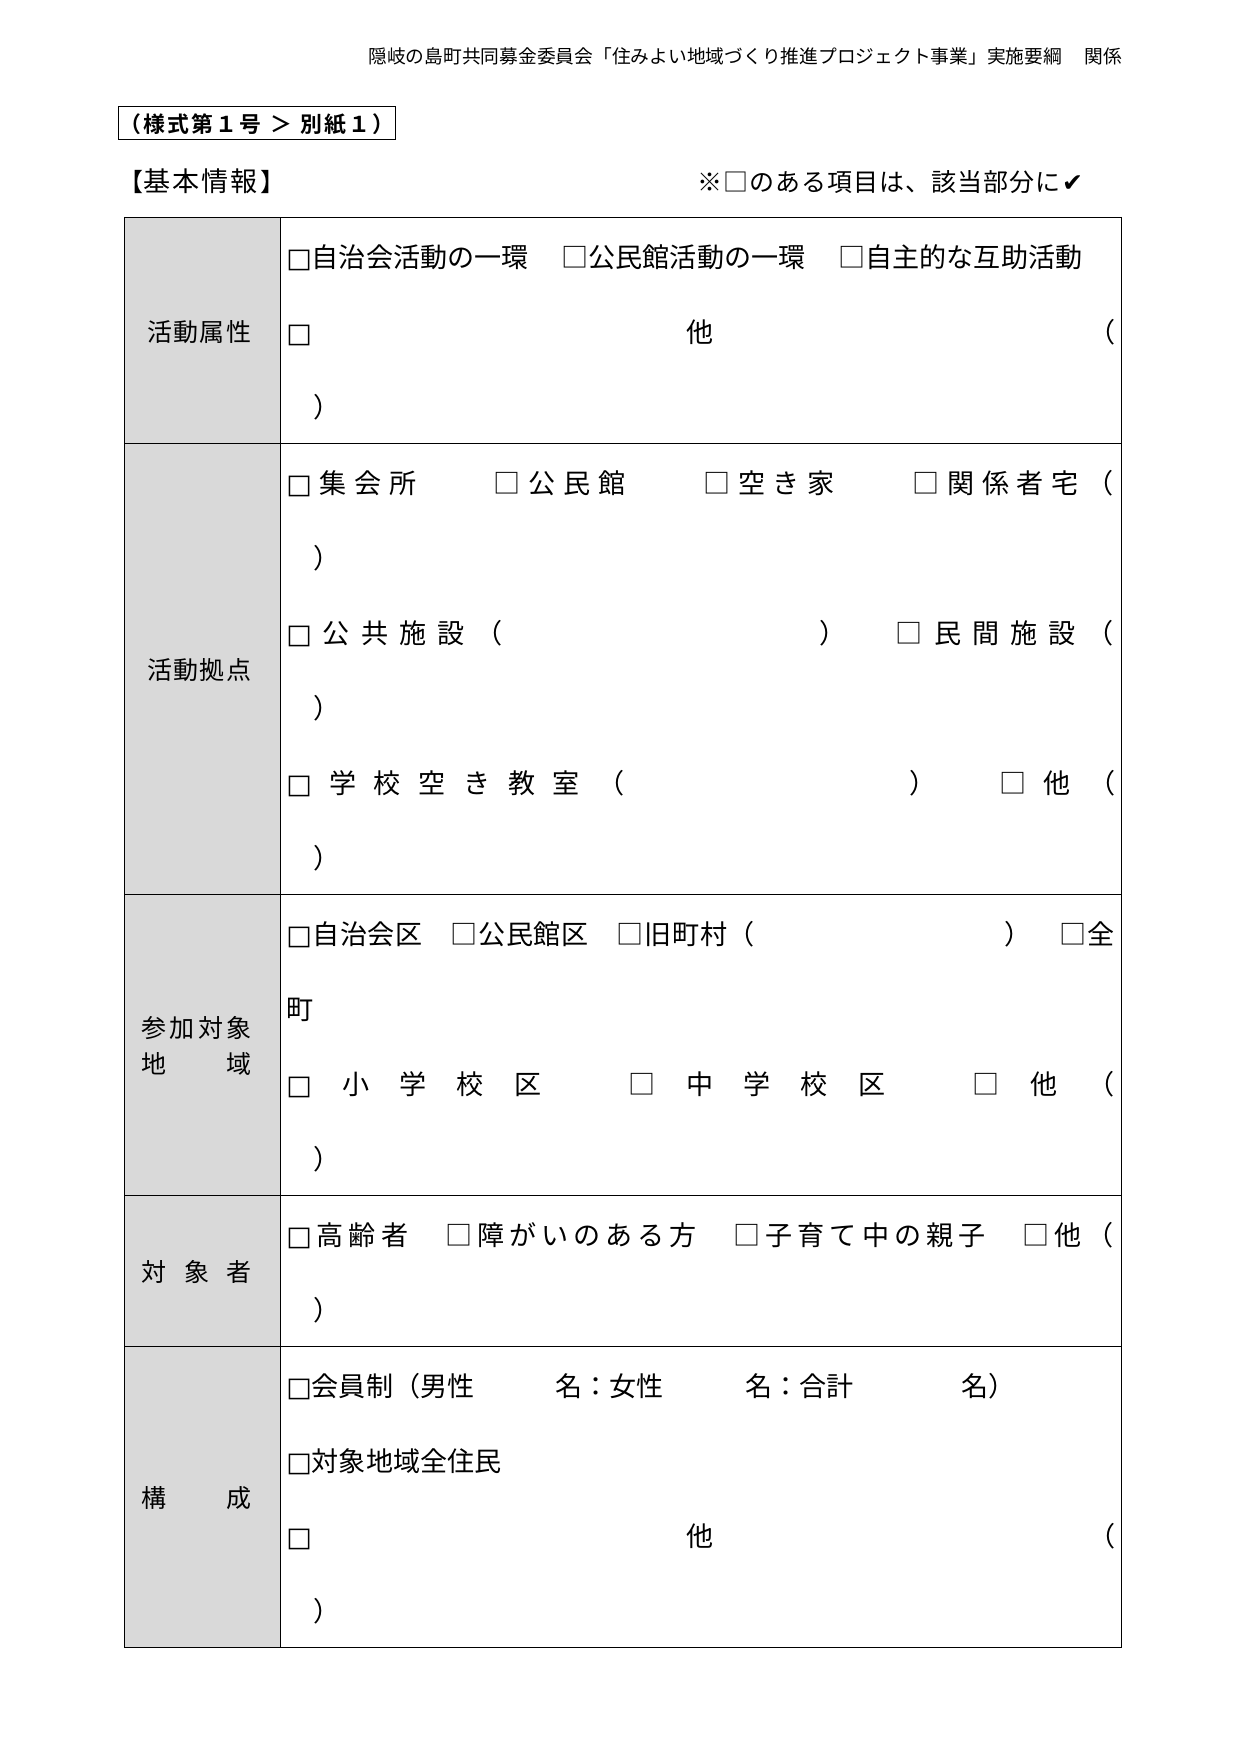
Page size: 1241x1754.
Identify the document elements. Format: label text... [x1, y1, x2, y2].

table_cell 対象者 [125, 1196, 280, 1346]
table_cell 構成 [125, 1347, 280, 1647]
text 【基本情報】 ※□のある項目は、該当部分に✔ [118, 142, 1122, 217]
table_cell 参加対象 地域 [125, 895, 280, 1195]
table_cell □自治会区 □公民館区 □旧町村（ ） □全町 □小学校区 □中学校区 □他（ ） [281, 895, 1121, 1195]
table_cell 活動拠点 [125, 444, 280, 894]
table_cell □高齢者 □障がいのある方 □子育て中の親子 □他（ ） [281, 1196, 1121, 1346]
table_header 活動属性 [125, 218, 280, 443]
table_header □自治会活動の一環 □公民館活動の一環 □自主的な互助活動 □他（ ） [281, 218, 1121, 443]
table_cell □会員制（男性 名：女性 名：合計 名） □対象地域全住民 □他（ ） [281, 1347, 1121, 1647]
text （様式第１号 ＞ 別紙１） [118, 104, 1122, 142]
table_cell □集会所 □公民館 □空き家 □関係者宅（ ） □公共施設（ ） □民間施設（ ） □学校空き教室（ ） □他（ ） [281, 444, 1121, 894]
